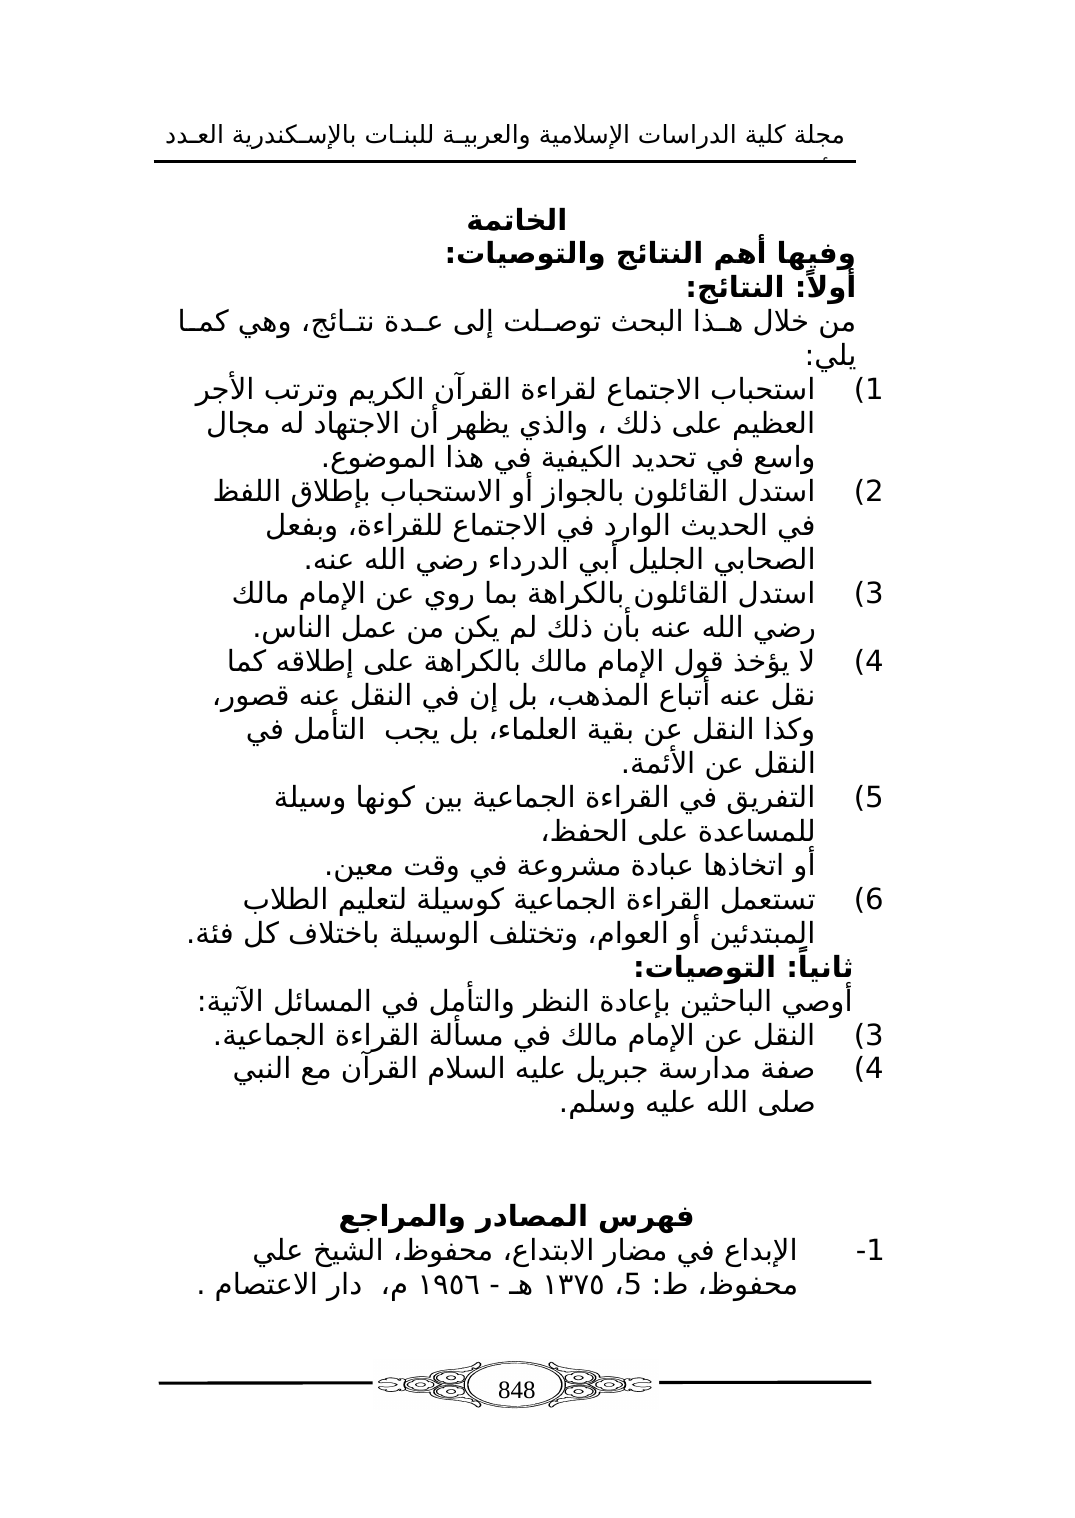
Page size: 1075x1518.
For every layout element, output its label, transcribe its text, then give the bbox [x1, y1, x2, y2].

text وفيها أهم النتائج والتوصيات: [177, 237, 856, 271]
picture [372, 1359, 660, 1410]
text أوصي الباحثين بإعادة النظر والتأمل في المسائل الآتية: [177, 984, 854, 1018]
list التفريق في القراءة الجماعية بين كونها وسيلة للمساعدة على الحفظ، أو اتخاذها عبادة مشروعة في وقت معين. [177, 780, 854, 882]
list استدل القائلون بالكراهة بما روي عن الإمام مالك رضي الله عنه بأن ذلك لم يكن من عمل الناس. [177, 576, 854, 644]
text من خلال هذا البحث توصلت إلى عدة نتائج، وهي كما يلي: [177, 305, 856, 373]
text فهرس المصادر والمراجع [177, 1199, 856, 1233]
list استدل القائلون بالجواز أو الاستحباب بإطلاق اللفظ في الحديث الوارد في الاجتماع للقراءة، وبفعل الصحابي الجليل أبي الدرداء رضي الله عنه. [177, 474, 854, 576]
list استحباب الاجتماع لقراءة القرآن الكريم وترتب الأجر العظيم على ذلك ، والذي يظهر أن الاجتهاد له مجال واسع في تحديد الكيفية في هذا الموضوع. [177, 373, 854, 474]
list لا يؤخذ قول الإمام مالك بالكراهة على إطلاقه كما نقل عنه أتباع المذهب، بل إن في النقل عنه قصور، وكذا النقل عن بقية العلماء، بل يجب التأمل في النقل عن الأئمة. [177, 644, 854, 780]
text أولاً: النتائج: [177, 271, 856, 305]
text الخاتمة [177, 203, 856, 237]
list الإبداع في مضار الابتداع، محفوظ، الشيخ علي محفوظ، ط: 5، ١٣٧٥ هـ - ١٩٥٦ م، دار الاعتصام . [177, 1233, 856, 1301]
list النقل عن الإمام مالك في مسألة القراءة الجماعية. [177, 1018, 854, 1052]
list تستعمل القراءة الجماعية كوسيلة لتعليم الطلاب المبتدئين أو العوام، وتختلف الوسيلة باختلاف كل فئة. [177, 882, 854, 950]
text ثانياً: التوصيات: [177, 950, 854, 984]
list صفة مدارسة جبريل عليه السلام القرآن مع النبي صلى الله عليه وسلم. [177, 1052, 854, 1120]
